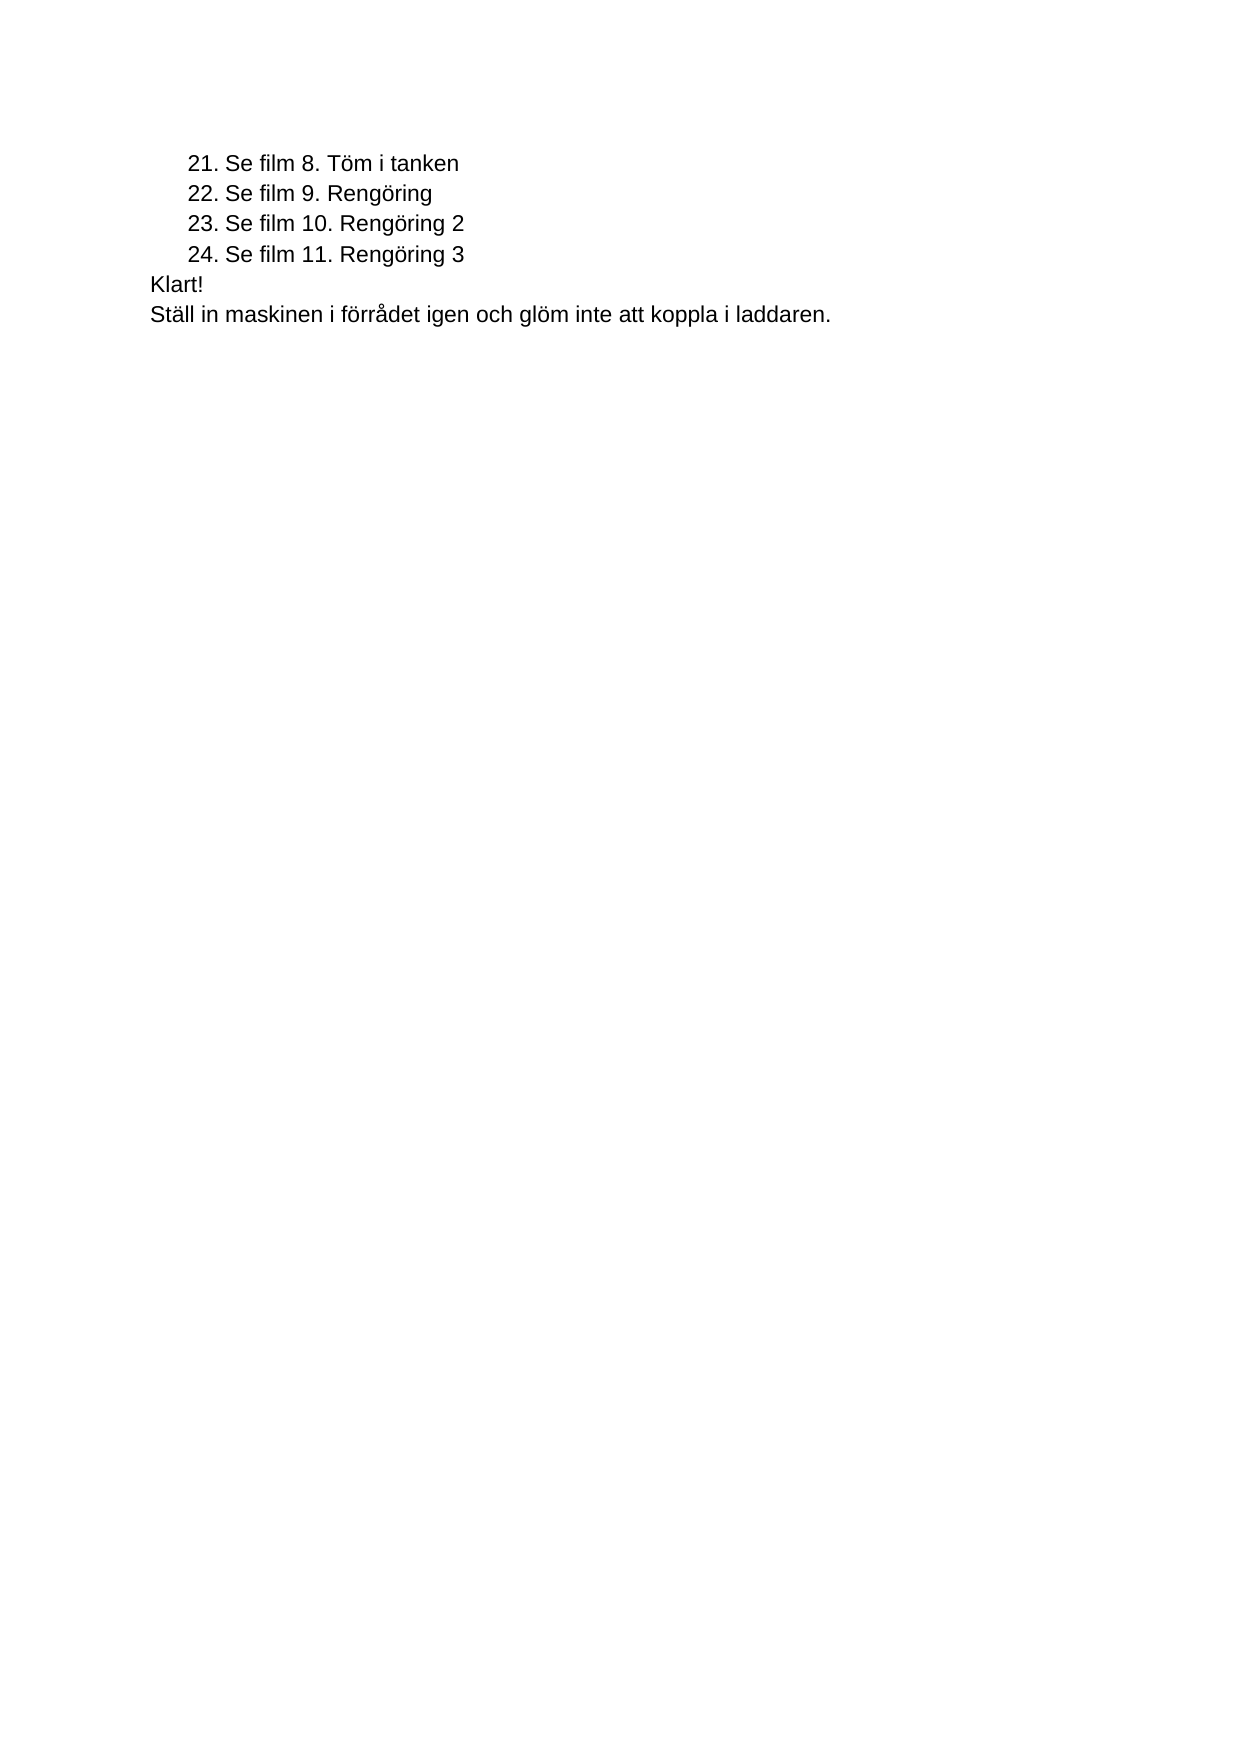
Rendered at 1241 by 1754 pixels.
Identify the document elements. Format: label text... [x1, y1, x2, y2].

list Se film 11. Rengöring 3 [187, 241, 1090, 267]
list Se film 9. Rengöring [187, 180, 1090, 207]
text Ställ in maskinen i förrådet igen och glöm inte att koppla i laddaren. [150, 301, 1090, 327]
text Klart! [150, 271, 1090, 297]
list Se film 8. Töm i tanken [187, 150, 1090, 176]
list Se film 10. Rengöring 2 [187, 210, 1090, 237]
